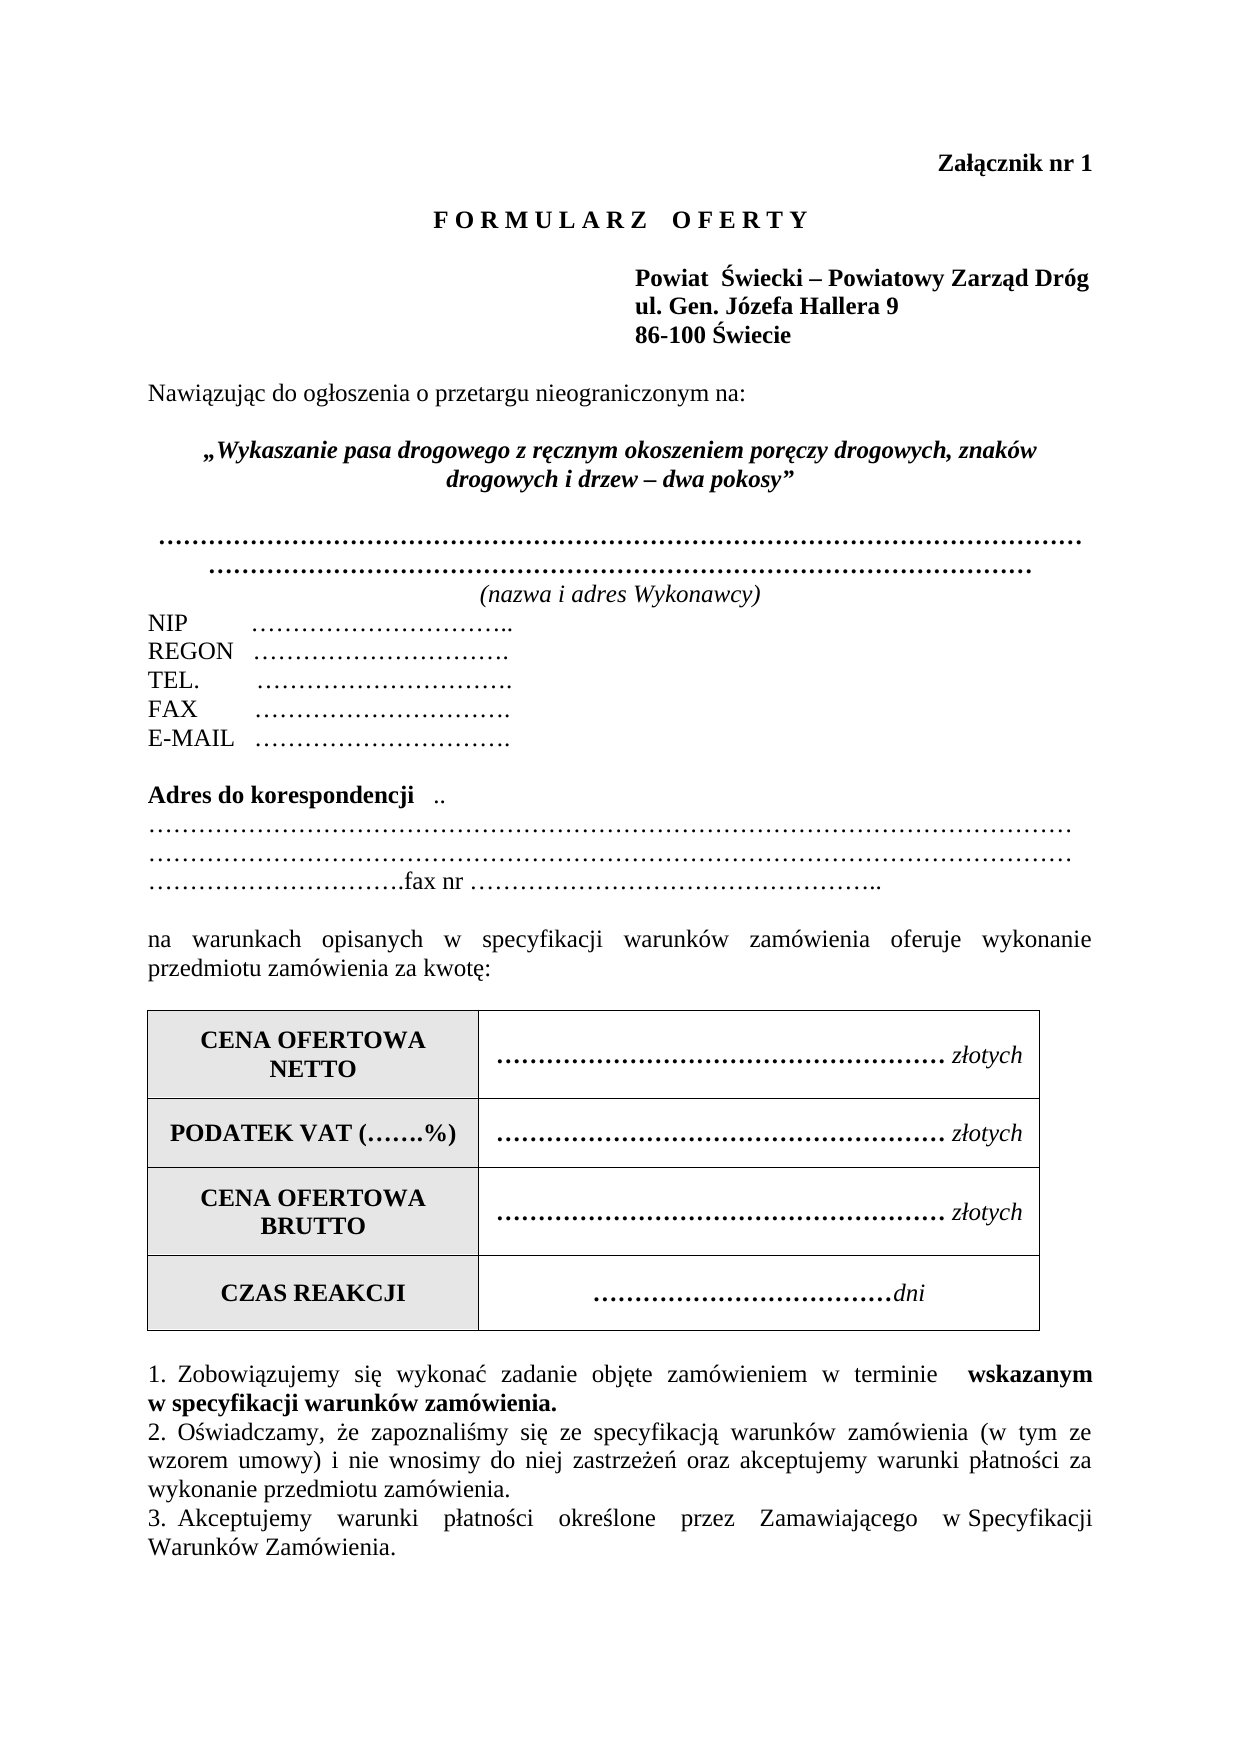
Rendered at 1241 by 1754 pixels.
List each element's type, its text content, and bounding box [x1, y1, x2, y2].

table_cell CENA OFERTOWA BRUTTO [148, 1168, 478, 1254]
text Adres do korespondencji ..……………………………………………………………………………………………………………………………………………………………………………………………………………………………….fax nr ………………………………………….. [148, 780, 1093, 895]
table_cell CZAS REAKCJI [148, 1256, 478, 1329]
text ………………………………………………………………………………………………………………………………………………………………………………………… [148, 521, 1093, 579]
table_cell ………………………………dni [479, 1256, 1039, 1329]
text 86-100 Świecie [635, 320, 1093, 349]
list Oświadczamy, że zapoznaliśmy się ze specyfikacją warunków zamówienia (w tym ze wzorem umowy) i nie wnosimy do niej zastrzeżeń oraz akceptujemy warunki płatności za wykonanie przedmiotu zamówienia. [148, 1417, 1093, 1503]
text REGON …………………………. [148, 636, 1093, 665]
text E-MAIL …………………………. [148, 723, 1093, 751]
text Nawiązując do ogłoszenia o przetargu nieograniczonym na: [148, 378, 1093, 406]
text „Wykaszanie pasa drogowego z ręcznym okoszeniem poręczy drogowych, znaków drogowych i drzew – dwa pokosy” [148, 435, 1093, 493]
text TEL. …………………………. [148, 665, 1093, 694]
text NIP ………………………….. [148, 608, 1093, 636]
table_header CENA OFERTOWA NETTO [148, 1011, 478, 1097]
text FAX …………………………. [148, 694, 1093, 723]
text (nazwa i adres Wykonawcy) [148, 579, 1093, 608]
text Załącznik nr 1 [148, 148, 1093, 176]
text na warunkach opisanych w specyfikacji warunków zamówienia oferuje wykonanie przedmiotu zamówienia za kwotę: [148, 924, 1093, 981]
table_header ……………………………………………… złotych [479, 1011, 1039, 1097]
list Zobowiązujemy się wykonać zadanie objęte zamówieniem w terminie wskazanym w specyfikacji warunków zamówienia. [148, 1359, 1093, 1417]
text ul. Gen. Józefa Hallera 9 [635, 291, 1093, 320]
text Powiat Świecki – Powiatowy Zarząd Dróg [635, 263, 1093, 291]
list Akceptujemy warunki płatności określone przez Zamawiającego w Specyfikacji Warunków Zamówienia. [148, 1503, 1093, 1561]
table_cell ……………………………………………… złotych [479, 1168, 1039, 1254]
table_cell PODATEK VAT (…….%) [148, 1099, 478, 1167]
table_cell ……………………………………………… złotych [479, 1099, 1039, 1167]
text F O R M U L A R Z O F E R T Y [148, 205, 1093, 234]
